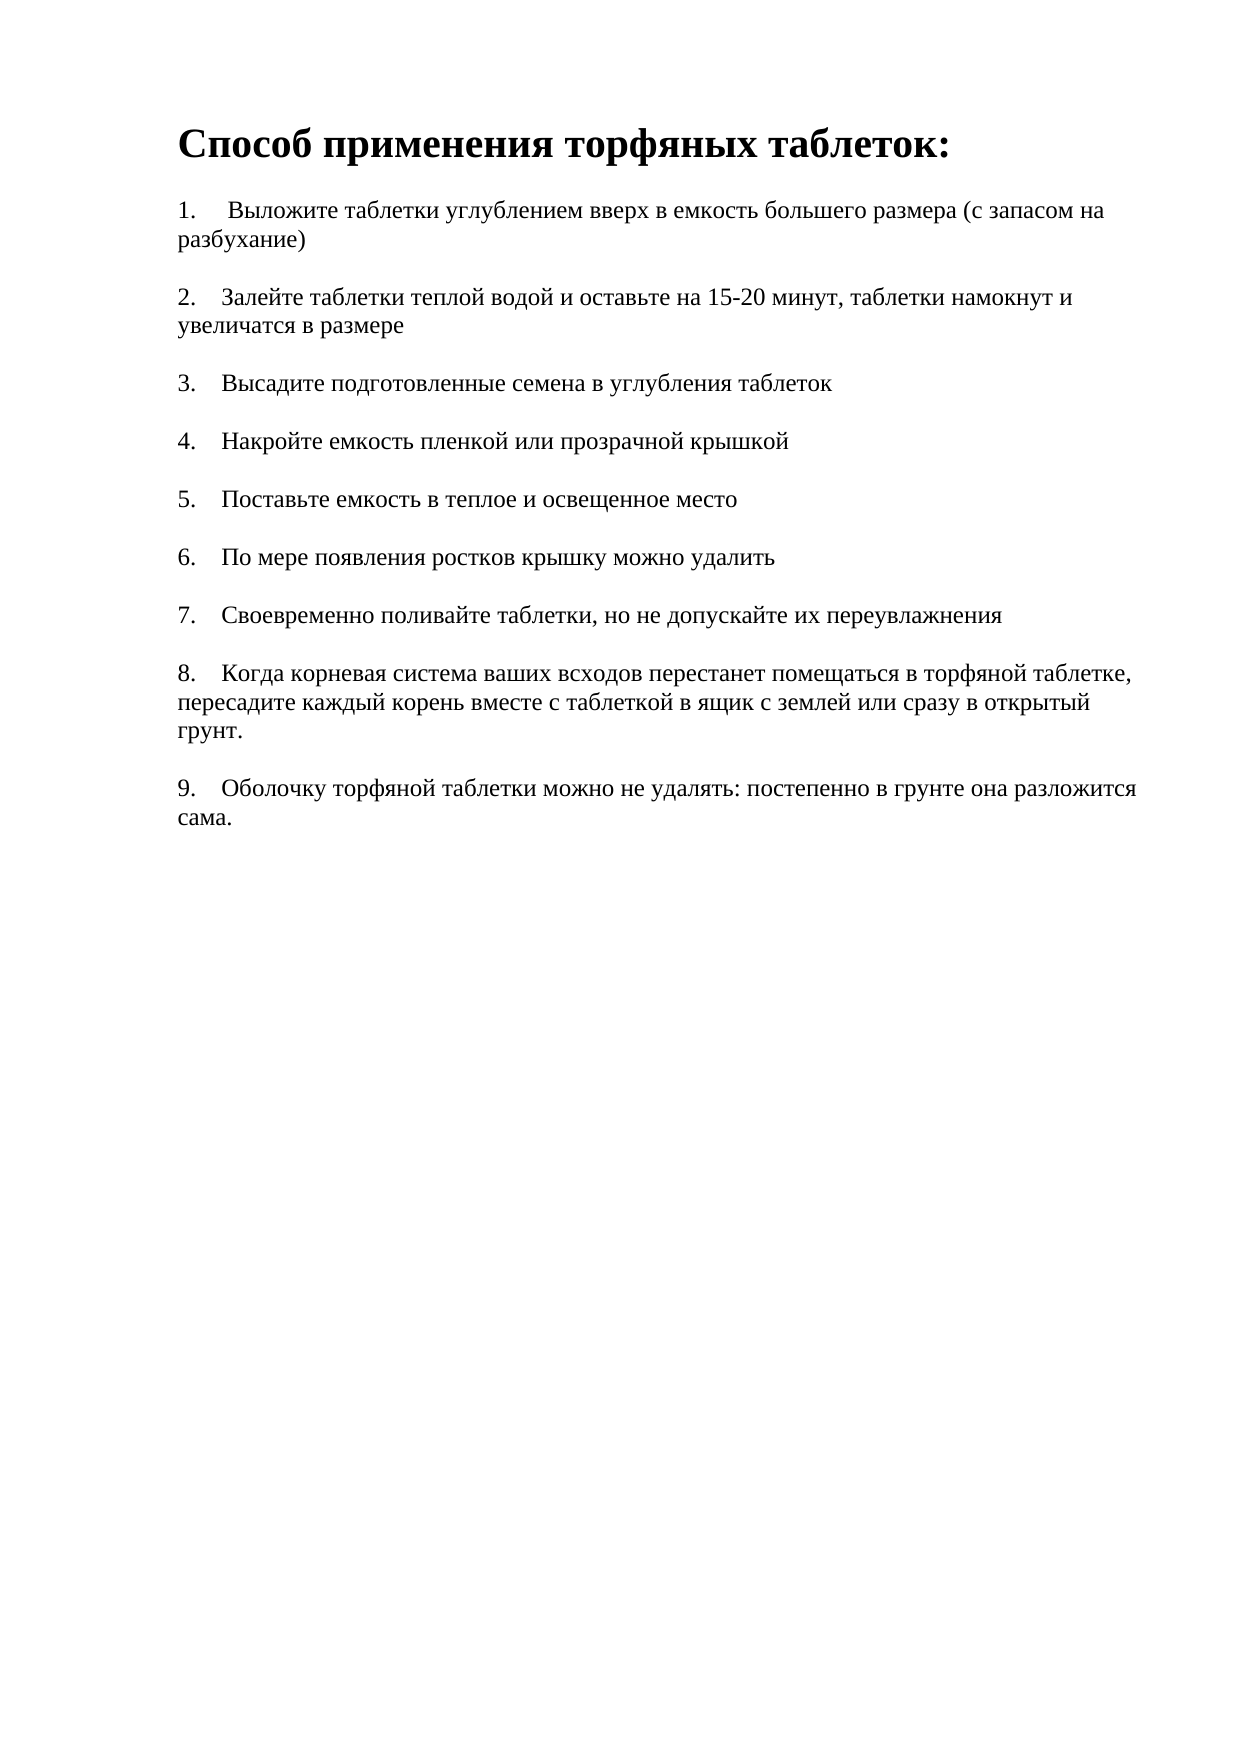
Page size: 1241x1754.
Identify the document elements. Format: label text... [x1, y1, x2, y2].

text 8. Когда корневая система ваших всходов перестанет помещаться в торфяной таблетке, пересадите каждый корень вместе с таблеткой в ящик с землей или сразу в открытый грунт. [177, 658, 1152, 744]
text 9. Оболочку торфяной таблетки можно не удалять: постепенно в грунте она разложится сама. [177, 773, 1152, 831]
text Способ применения торфяных таблеток: [177, 118, 1152, 166]
text 4. Накройте емкость пленкой или прозрачной крышкой [177, 426, 1152, 455]
text 7. Своевременно поливайте таблетки, но не допускайте их переувлажнения [177, 600, 1152, 629]
text 1. Выложите таблетки углублением вверх в емкость большего размера (с запасом на разбухание) [177, 195, 1152, 253]
text 5. Поставьте емкость в теплое и освещенное место [177, 484, 1152, 513]
text 6. По мере появления ростков крышку можно удалить [177, 542, 1152, 571]
text 2. Залейте таблетки теплой водой и оставьте на 15-20 минут, таблетки намокнут и увеличатся в размере [177, 282, 1152, 339]
text 3. Высадите подготовленные семена в углубления таблеток [177, 368, 1152, 397]
